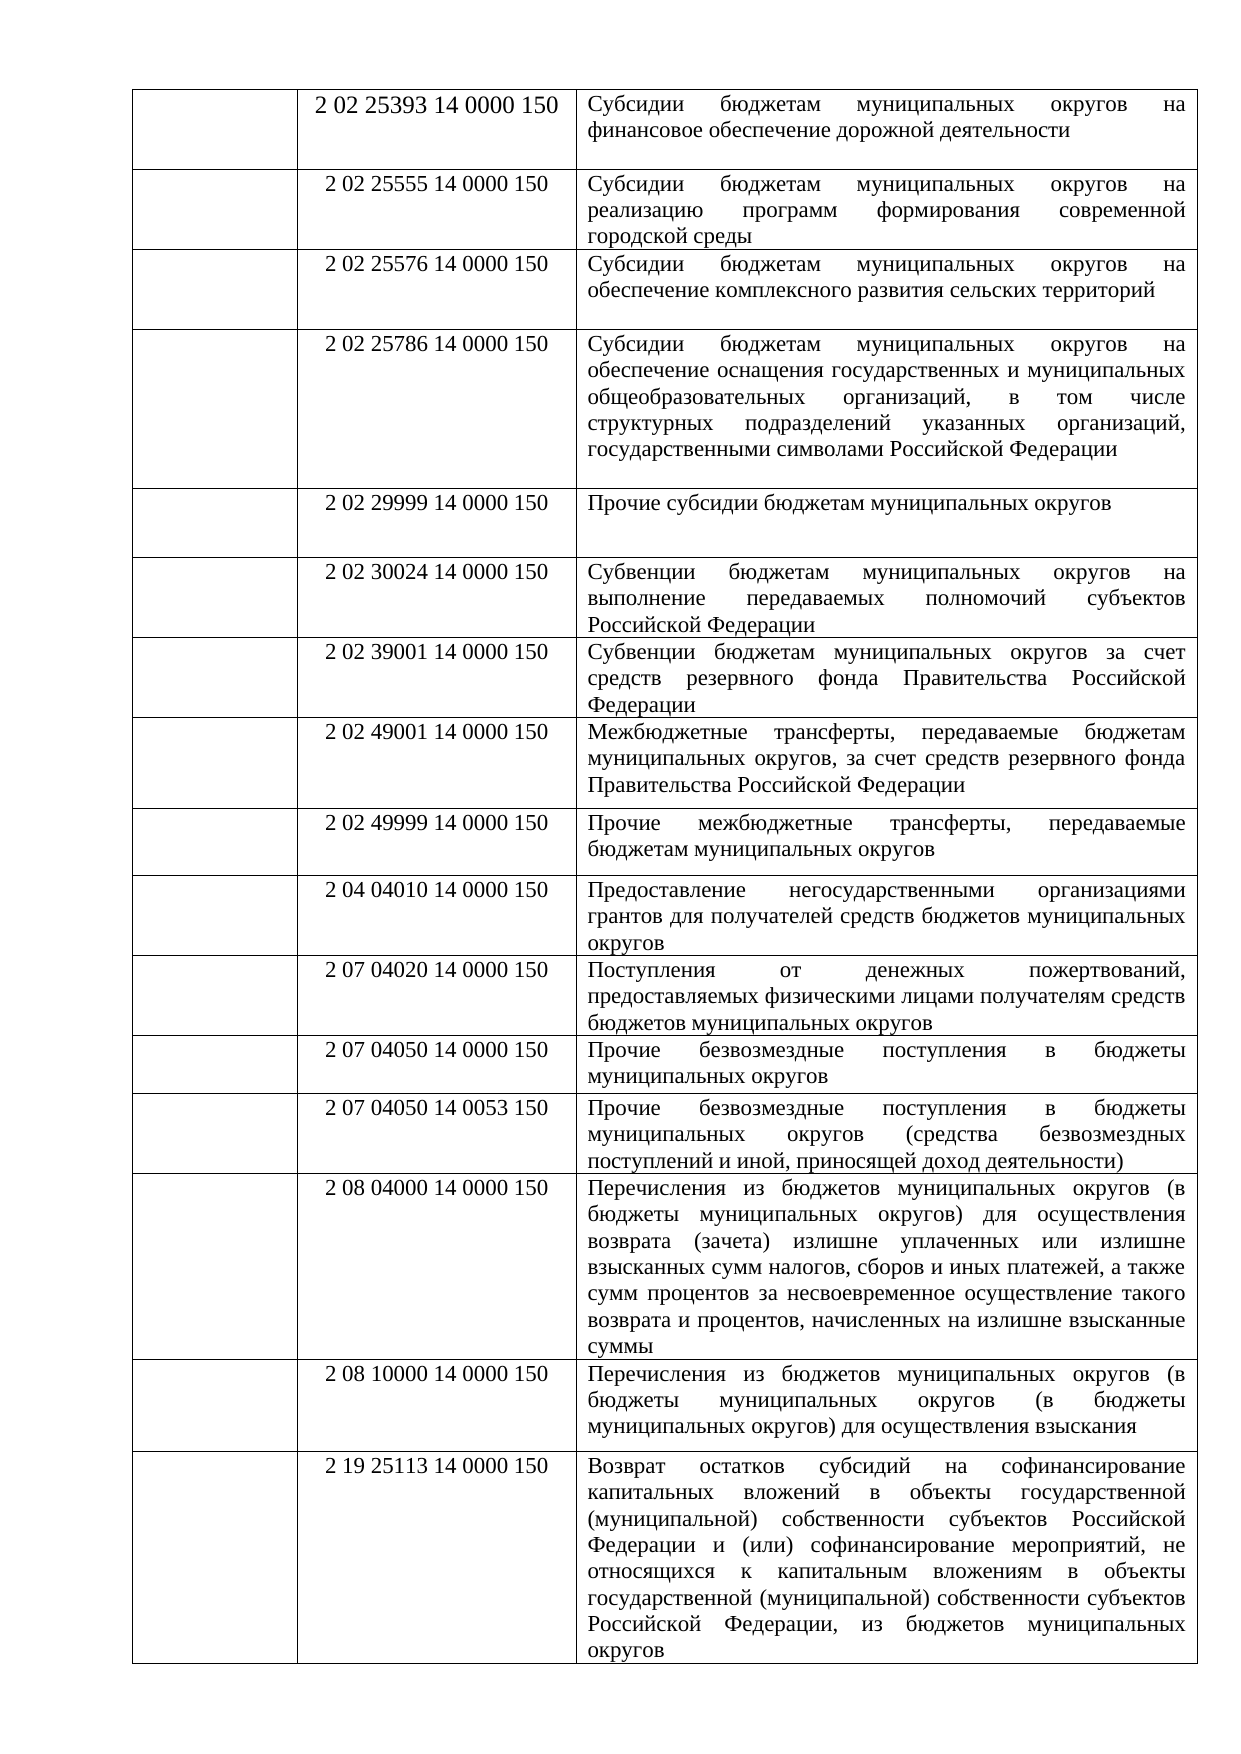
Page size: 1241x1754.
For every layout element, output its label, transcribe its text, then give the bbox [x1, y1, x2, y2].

table_cell 2 02 25555 14 0000 150 [298, 170, 576, 249]
table_cell Субсидии бюджетам муниципальных округов на обеспечение комплексного развития сельских территорий [577, 250, 1197, 329]
table_cell Возврат остатков субсидий на софинансирование капитальных вложений в объекты государственной (муниципальной) собственности субъектов Российской Федерации и (или) софинансирование мероприятий, не относящихся к капитальным вложениям в объекты государственной (муниципальной) собственности субъектов Российской Федерации, из бюджетов муниципальных округов [577, 1452, 1197, 1663]
table_cell 2 08 04000 14 0000 150 [298, 1174, 576, 1358]
table_cell Прочие субсидии бюджетам муниципальных округов [577, 489, 1197, 557]
table_cell 2 02 30024 14 0000 150 [298, 558, 576, 637]
table_cell Прочие безвозмездные поступления в бюджеты муниципальных округов (средства безвозмездных поступлений и иной, приносящей доход деятельности) [577, 1094, 1197, 1173]
table_cell [133, 489, 297, 557]
table_cell 2 02 25786 14 0000 150 [298, 330, 576, 488]
table_cell [133, 330, 297, 488]
table_cell [133, 558, 297, 637]
table_cell [133, 1036, 297, 1093]
table_cell 2 19 25113 14 0000 150 [298, 1452, 576, 1663]
table_cell [133, 1094, 297, 1173]
table_cell Субсидии бюджетам муниципальных округов на финансовое обеспечение дорожной деятельности [577, 90, 1197, 169]
table_cell 2 02 49001 14 0000 150 [298, 718, 576, 808]
table_cell Прочие безвозмездные поступления в бюджеты муниципальных округов [577, 1036, 1197, 1093]
table_cell 2 04 04010 14 0000 150 [298, 876, 576, 955]
table_cell [133, 170, 297, 249]
table_cell 2 02 25393 14 0000 150 [298, 90, 576, 169]
table_cell [133, 90, 297, 169]
table_cell 2 02 25576 14 0000 150 [298, 250, 576, 329]
table_cell 2 08 10000 14 0000 150 [298, 1360, 576, 1451]
table_cell 2 02 29999 14 0000 150 [298, 489, 576, 557]
table_cell 2 07 04050 14 0000 150 [298, 1036, 576, 1093]
table_cell 2 07 04020 14 0000 150 [298, 956, 576, 1035]
table_cell Прочие межбюджетные трансферты, передаваемые бюджетам муниципальных округов [577, 809, 1197, 875]
table_cell 2 07 04050 14 0053 150 [298, 1094, 576, 1173]
table_cell [133, 956, 297, 1035]
table_cell [133, 876, 297, 955]
table_cell Предоставление негосударственными организациями грантов для получателей средств бюджетов муниципальных округов [577, 876, 1197, 955]
table_cell [133, 1452, 297, 1663]
table_cell Субсидии бюджетам муниципальных округов на реализацию программ формирования современной городской среды [577, 170, 1197, 249]
table_cell [133, 718, 297, 808]
table_cell Субвенции бюджетам муниципальных округов на выполнение передаваемых полномочий субъектов Российской Федерации [577, 558, 1197, 637]
table_cell [133, 1360, 297, 1451]
table_cell [133, 1174, 297, 1358]
table_cell [133, 638, 297, 717]
table_cell Поступления от денежных пожертвований, предоставляемых физическими лицами получателям средств бюджетов муниципальных округов [577, 956, 1197, 1035]
table_cell Субвенции бюджетам муниципальных округов за счет средств резервного фонда Правительства Российской Федерации [577, 638, 1197, 717]
table_cell 2 02 49999 14 0000 150 [298, 809, 576, 875]
table_cell [133, 250, 297, 329]
table_cell [133, 809, 297, 875]
table_cell 2 02 39001 14 0000 150 [298, 638, 576, 717]
table_cell Межбюджетные трансферты, передаваемые бюджетам муниципальных округов, за счет средств резервного фонда Правительства Российской Федерации [577, 718, 1197, 808]
table_cell Субсидии бюджетам муниципальных округов на обеспечение оснащения государственных и муниципальных общеобразовательных организаций, в том числе структурных подразделений указанных организаций, государственными символами Российской Федерации [577, 330, 1197, 488]
table_cell Перечисления из бюджетов муниципальных округов (в бюджеты муниципальных округов) для осуществления возврата (зачета) излишне уплаченных или излишне взысканных сумм налогов, сборов и иных платежей, а также сумм процентов за несвоевременное осуществление такого возврата и процентов, начисленных на излишне взысканные суммы [577, 1174, 1197, 1358]
table_cell Перечисления из бюджетов муниципальных округов (в бюджеты муниципальных округов (в бюджеты муниципальных округов) для осуществления взыскания [577, 1360, 1197, 1451]
